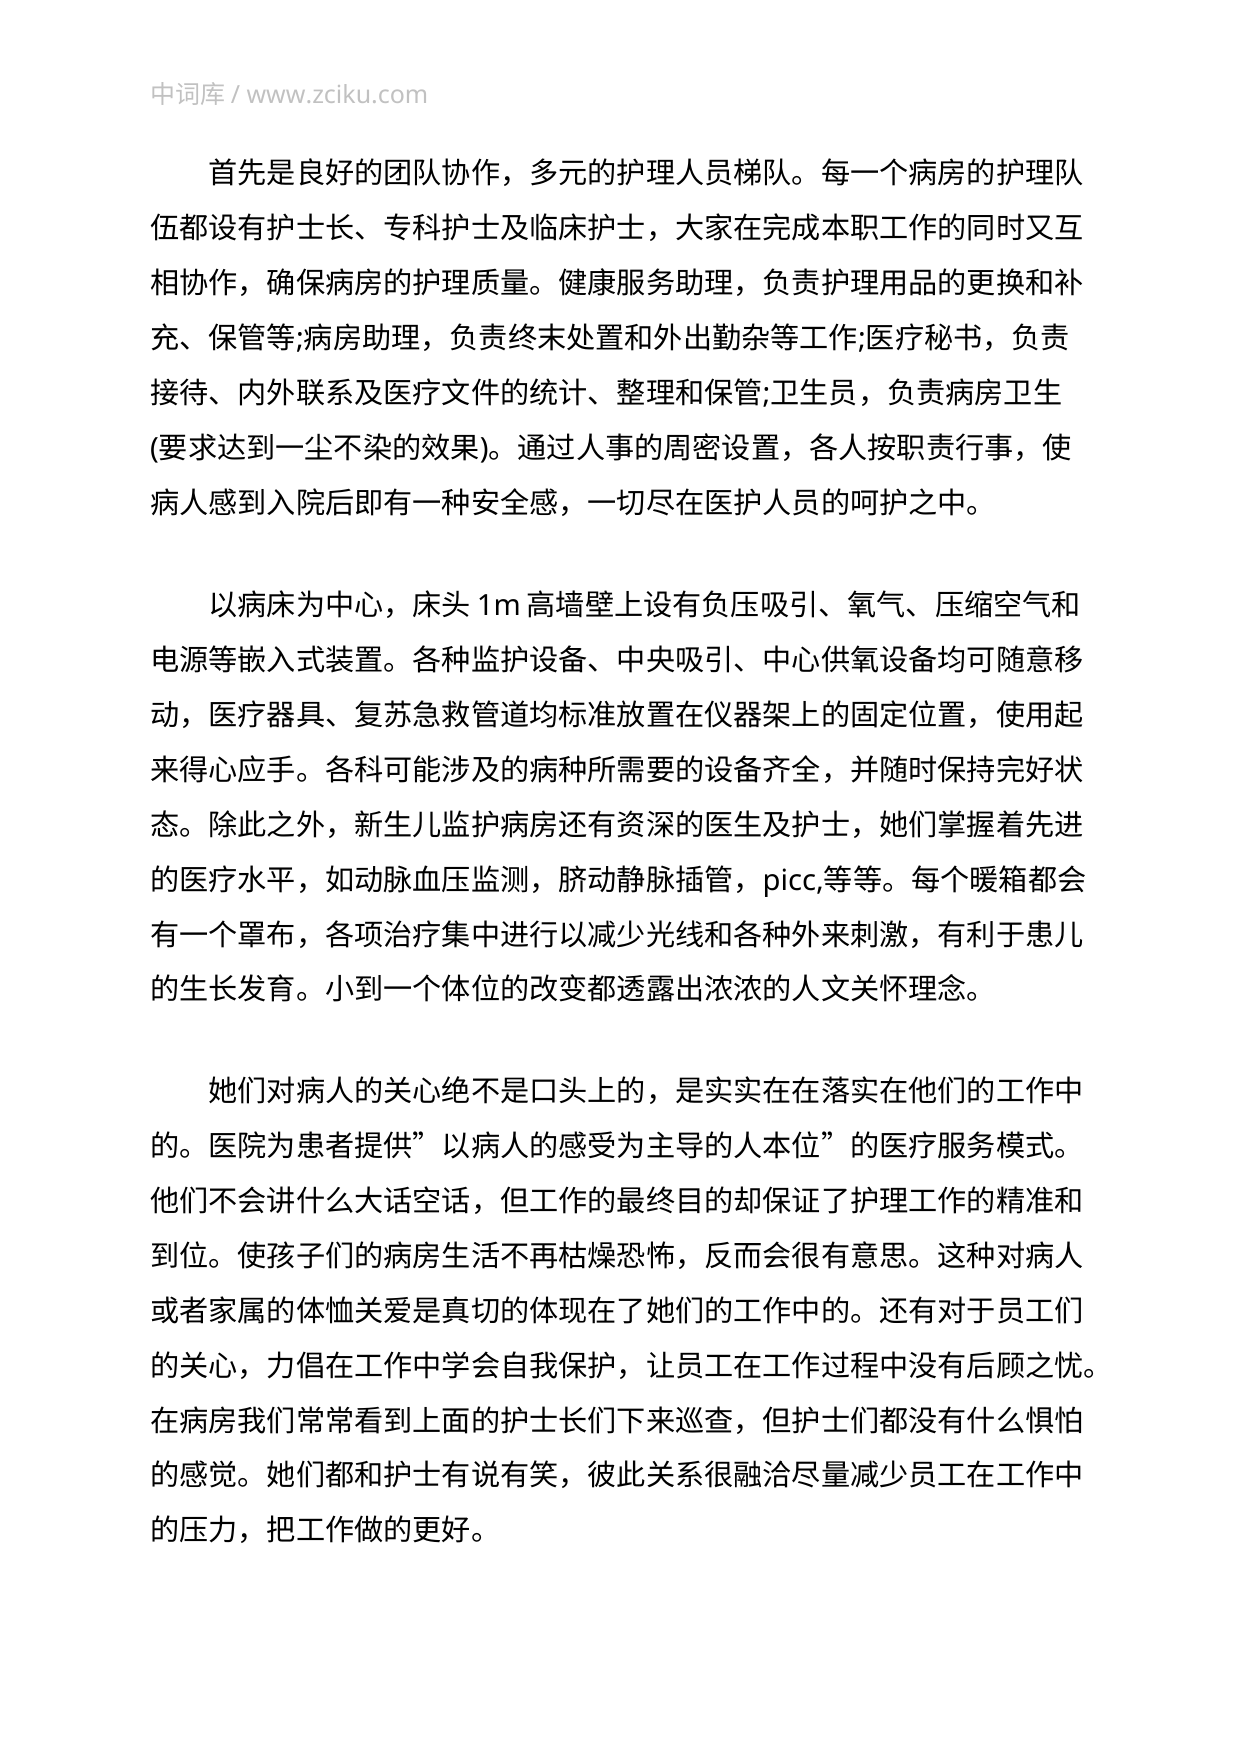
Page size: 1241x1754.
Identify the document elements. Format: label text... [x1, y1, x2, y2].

text 她们对病人的关心绝不是口头上的，是实实在在落实在他们的工作中的。医院为患者提供”以病人的感受为主导的人本位”的医疗服务模式。他们不会讲什么大话空话，但工作的最终目的却保证了护理工作的精准和到位。使孩子们的病房生活不再枯燥恐怖，反而会很有意思。这种对病人或者家属的体恤关爱是真切的体现在了她们的工作中的。还有对于员工们的关心，力倡在工作中学会自我保护，让员工在工作过程中没有后顾之忧。在病房我们常常看到上面的护士长们下来巡查，但护士们都没有什么惧怕的感觉。她们都和护士有说有笑，彼此关系很融洽尽量减少员工在工作中的压力，把工作做的更好。 [150, 1068, 1090, 1549]
text 以病床为中心，床头1m高墙壁上设有负压吸引、氧气、压缩空气和电源等嵌入式装置。各种监护设备、中央吸引、中心供氧设备均可随意移动，医疗器具、复苏急救管道均标准放置在仪器架上的固定位置，使用起来得心应手。各科可能涉及的病种所需要的设备齐全，并随时保持完好状态。除此之外，新生儿监护病房还有资深的医生及护士，她们掌握着先进的医疗水平，如动脉血压监测，脐动静脉插管，picc,等等。每个暖箱都会有一个罩布，各项治疗集中进行以减少光线和各种外来刺激，有利于患儿的生长发育。小到一个体位的改变都透露出浓浓的人文关怀理念。 [150, 581, 1090, 1008]
text 首先是良好的团队协作，多元的护理人员梯队。每一个病房的护理队伍都设有护士长、专科护士及临床护士，大家在完成本职工作的同时又互相协作，确保病房的护理质量。健康服务助理，负责护理用品的更换和补充、保管等;病房助理，负责终末处置和外出勤杂等工作;医疗秘书，负责接待、内外联系及医疗文件的统计、整理和保管;卫生员，负责病房卫生(要求达到一尘不染的效果)。通过人事的周密设置，各人按职责行事，使病人感到入院后即有一种安全感，一切尽在医护人员的呵护之中。 [150, 150, 1090, 522]
